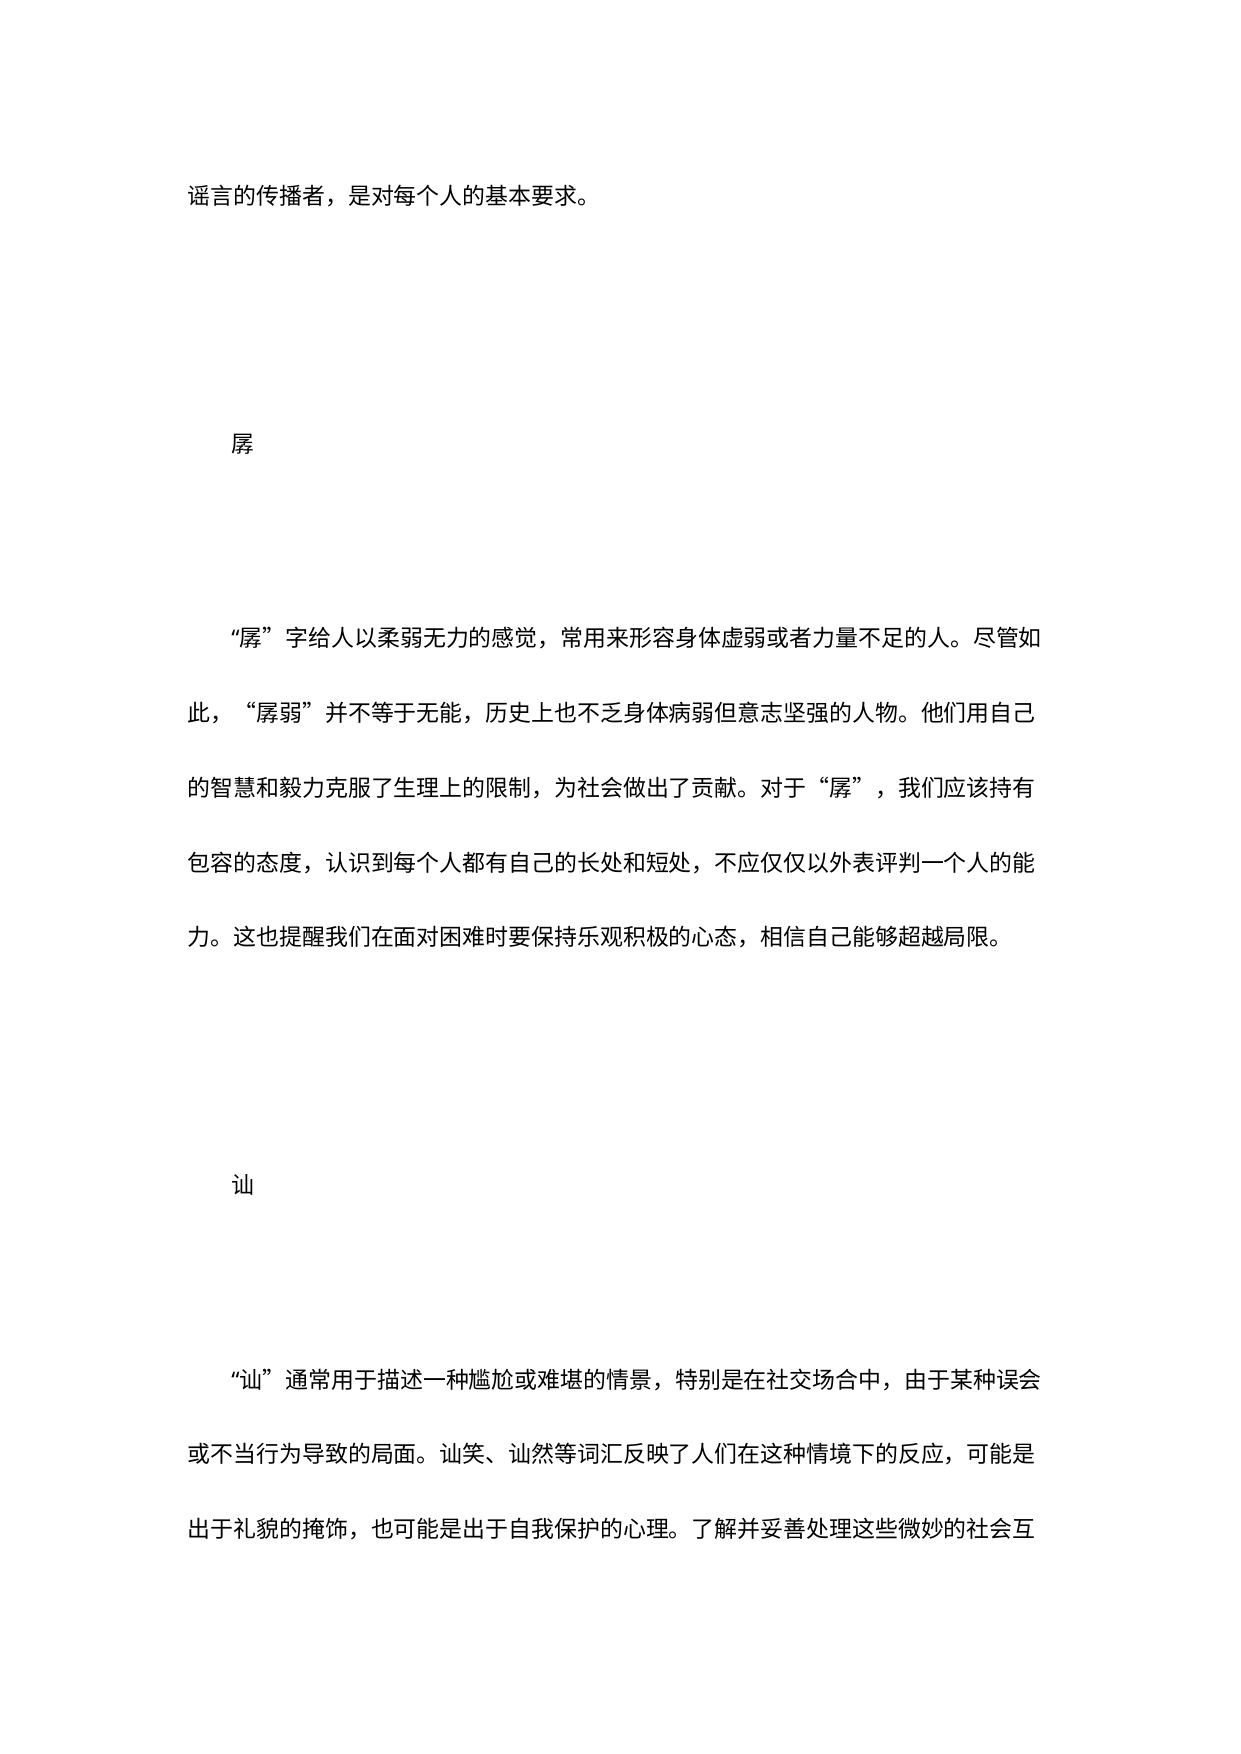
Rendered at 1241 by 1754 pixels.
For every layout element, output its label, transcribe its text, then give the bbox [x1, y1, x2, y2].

text 孱 [187, 410, 1053, 475]
text 讪 [187, 1151, 1053, 1216]
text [187, 1346, 1053, 1560]
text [187, 162, 1053, 227]
text “孱”字给人以柔弱无力的感觉，常用来形容身体虚弱或者力量不足的人。尽管如此，“孱弱”并不等于无能，历史上也不乏身体病弱但意志坚强的人物。他们用自己的智慧和毅力克服了生理上的限制，为社会做出了贡献。对于“孱”，我们应该持有包容的态度，认识到每个人都有自己的长处和短处，不应仅仅以外表评判一个人的能力。这也提醒我们在面对困难时要保持乐观积极的心态，相信自己能够超越局限。 [187, 604, 1053, 968]
